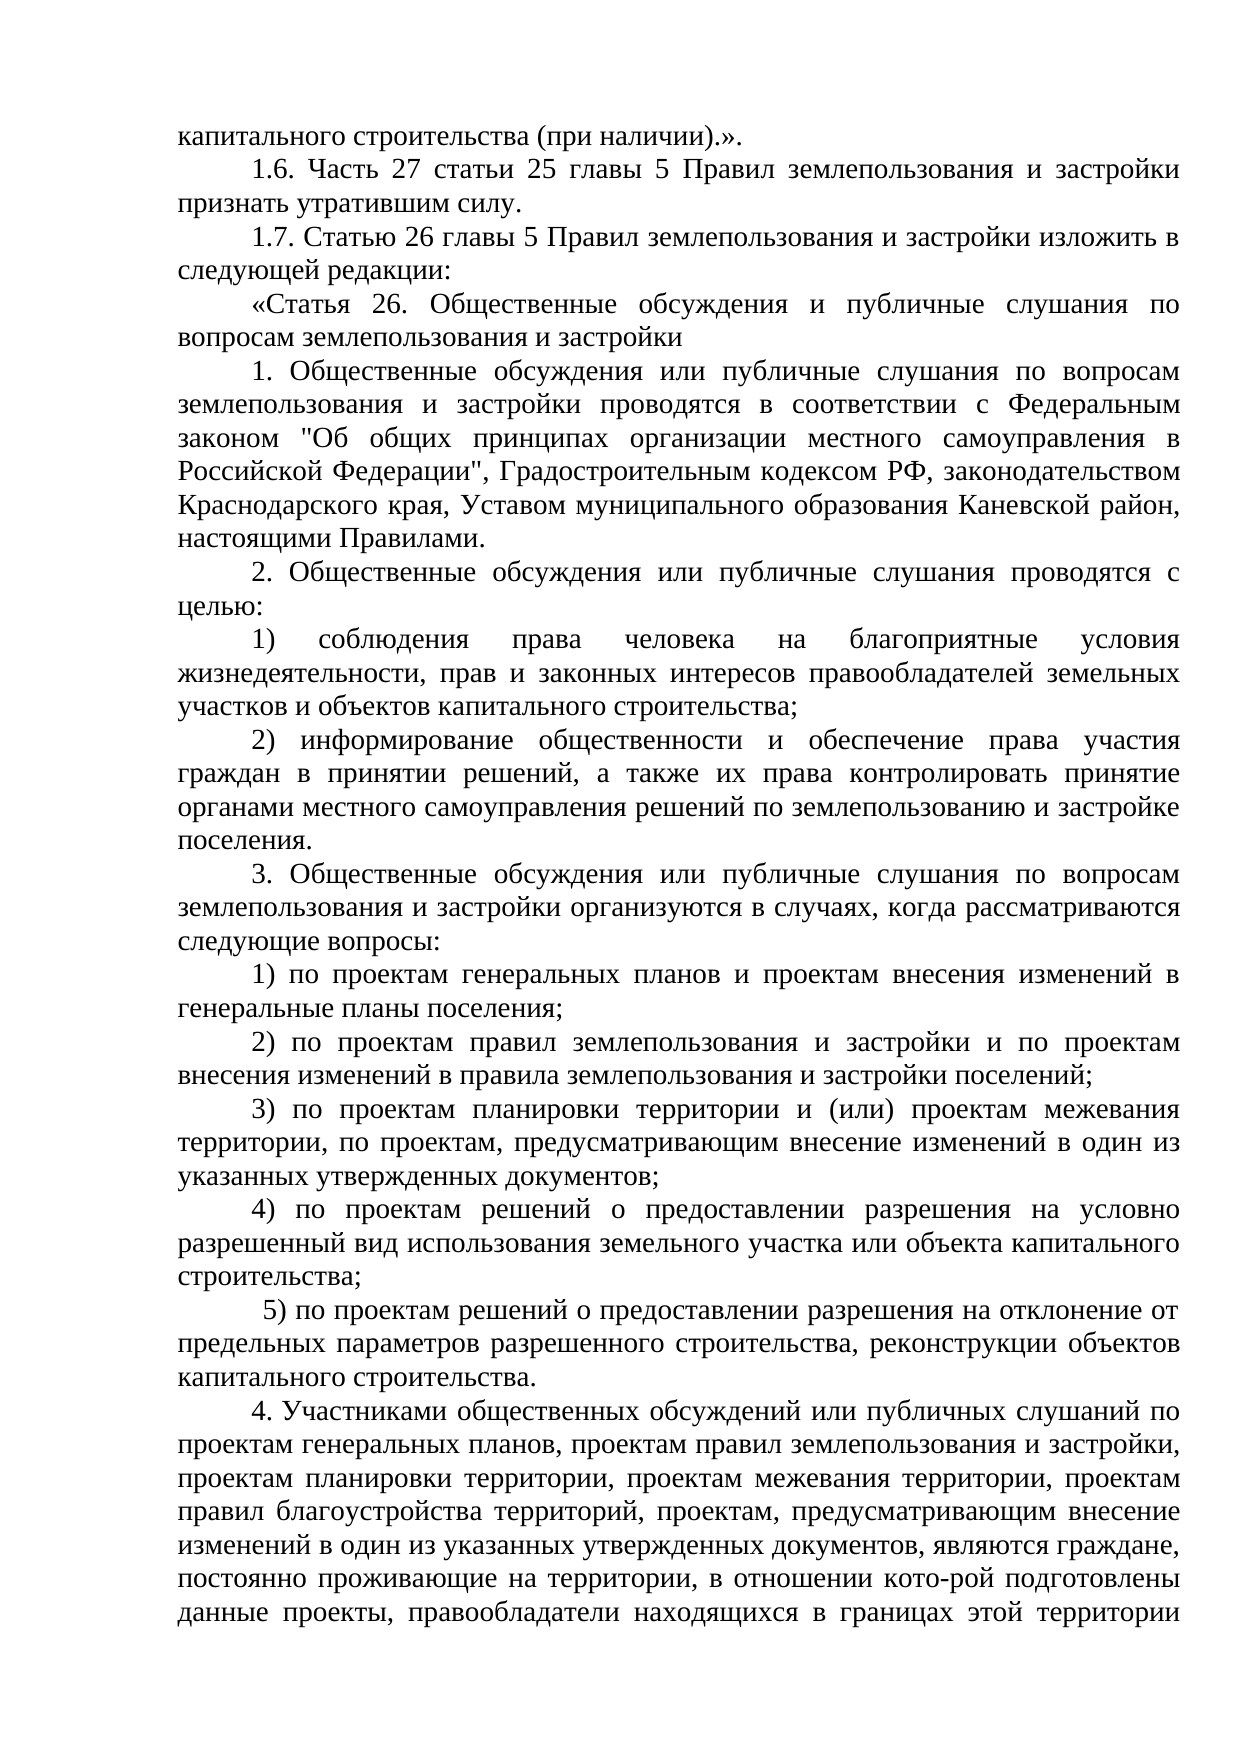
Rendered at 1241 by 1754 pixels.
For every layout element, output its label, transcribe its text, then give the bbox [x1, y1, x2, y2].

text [177, 1393, 1181, 1627]
text 1) соблюдения права человека на благоприятные условия жизнедеятельности, прав и законных интересов правообладателей земельных участков и объектов капитального строительства; [177, 621, 1181, 722]
text 1.6. Часть 27 статьи 25 главы 5 Правил землепользования и застройки признать утратившим силу. [177, 152, 1181, 219]
text 2) информирование общественности и обеспечение права участия граждан в принятии решений, а также их права контролировать принятие органами местного самоуправления решений по землепользованию и застройке поселения. [177, 722, 1181, 856]
text 2. Общественные обсуждения или публичные слушания проводятся с целью: [177, 554, 1181, 621]
text 2) по проектам правил землепользования и застройки и по проектам внесения изменений в правила землепользования и застройки поселений; [177, 1024, 1181, 1091]
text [177, 118, 1181, 152]
text 5) по проектам решений о предоставлении разрешения на отклонение от предельных параметров разрешенного строительства, реконструкции объектов капитального строительства. [177, 1292, 1181, 1393]
text «Статья 26. Общественные обсуждения и публичные слушания по вопросам землепользования и застройки [177, 286, 1181, 353]
text 1.7. Статью 26 главы 5 Правил землепользования и застройки изложить в следующей редакции: [177, 219, 1181, 286]
text 1. Общественные обсуждения или публичные слушания по вопросам землепользования и застройки проводятся в соответствии с Федеральным законом "Об общих принципах организации местного самоуправления в Российской Федерации", Градостроительным кодексом РФ, законодательством Краснодарского края, Уставом муниципального образования Каневской район, настоящими Правилами. [177, 353, 1181, 554]
text 4) по проектам решений о предоставлении разрешения на условно разрешенный вид использования земельного участка или объекта капитального строительства; [177, 1191, 1181, 1292]
text 1) по проектам генеральных планов и проектам внесения изменений в генеральные планы поселения; [177, 957, 1181, 1024]
text 3. Общественные обсуждения или публичные слушания по вопросам землепользования и застройки организуются в случаях, когда рассматриваются следующие вопросы: [177, 856, 1181, 957]
text 3) по проектам планировки территории и (или) проектам межевания территории, по проектам, предусматривающим внесение изменений в один из указанных утвержденных документов; [177, 1091, 1181, 1191]
